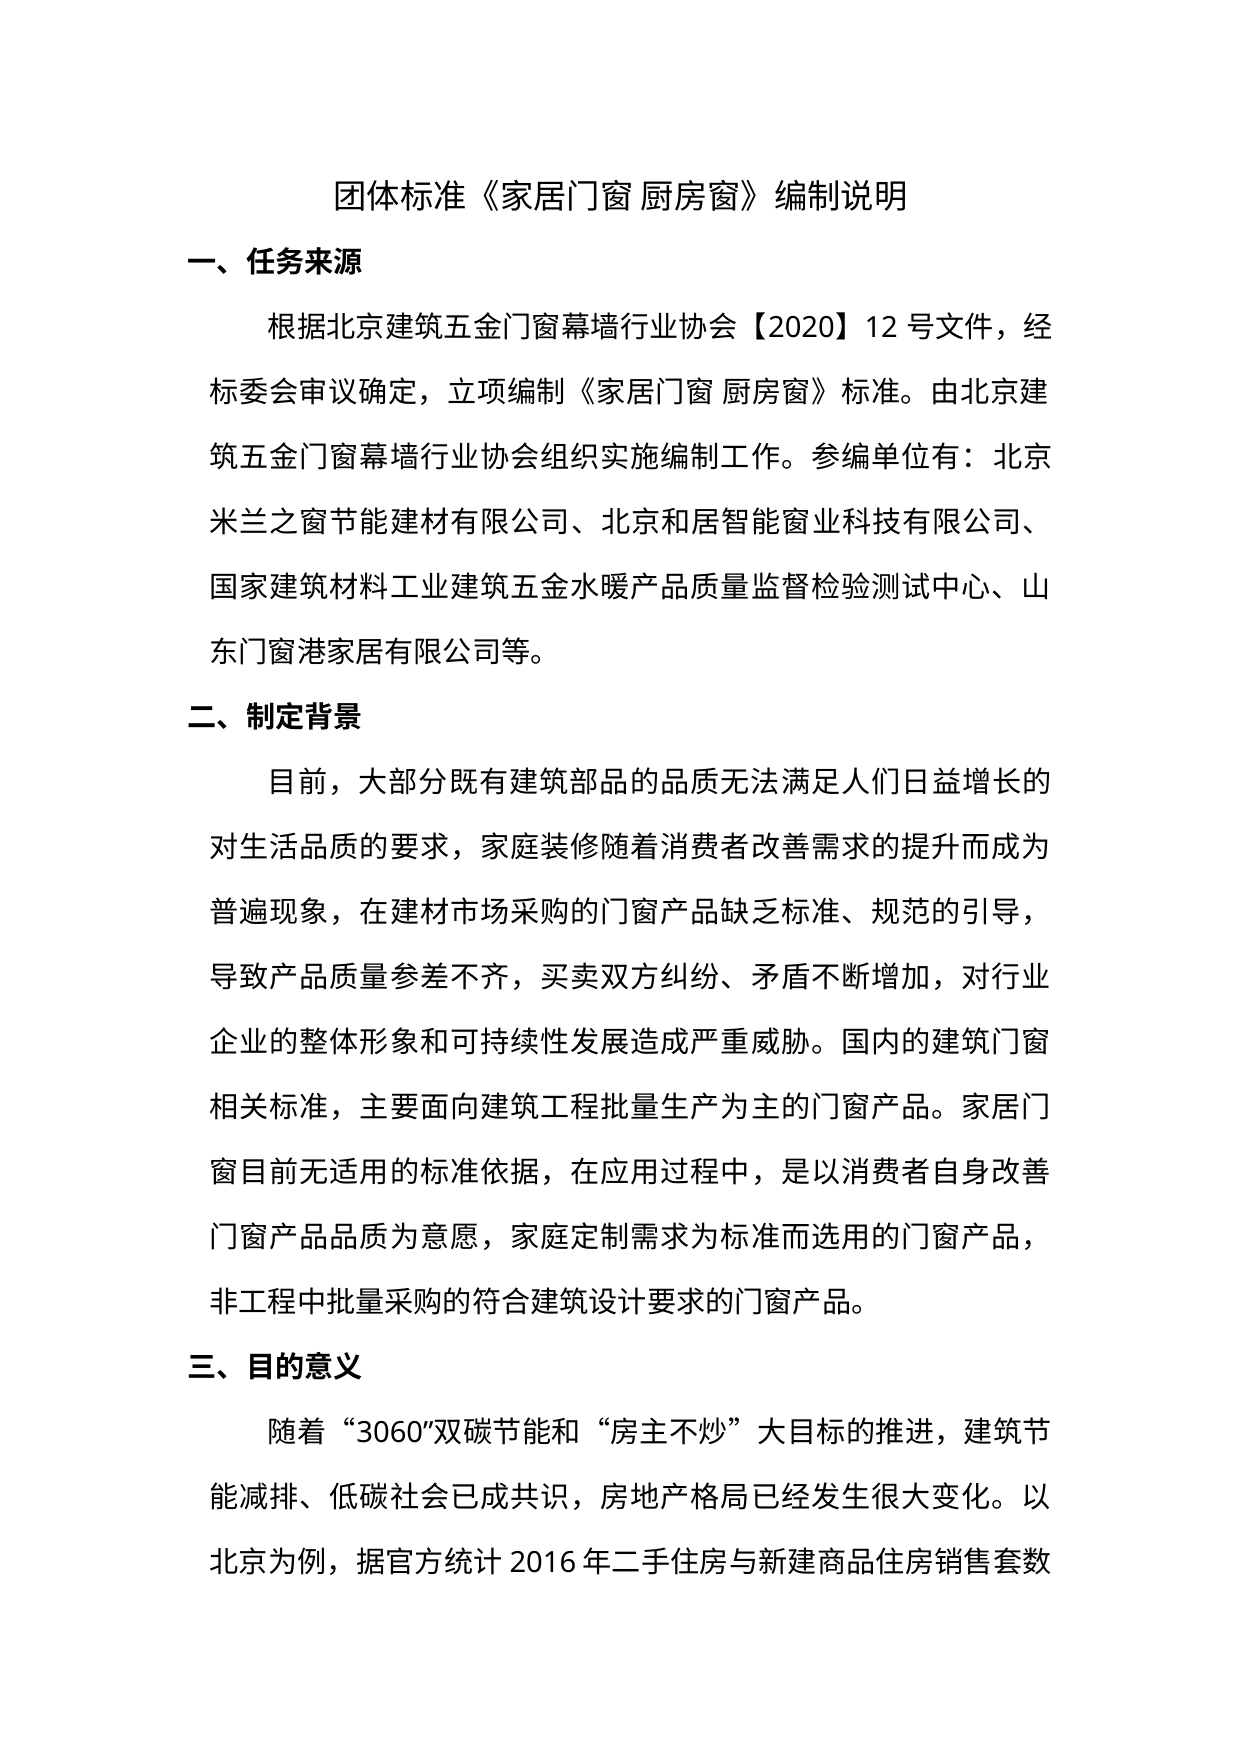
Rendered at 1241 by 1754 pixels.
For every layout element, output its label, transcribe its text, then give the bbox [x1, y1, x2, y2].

text 三、目的意义 [187, 1332, 1053, 1397]
text 一、任务来源 [187, 227, 1053, 292]
list 目前，大部分既有建筑部品的品质无法满足人们日益增长的对生活品质的要求，家庭装修随着消费者改善需求的提升而成为普遍现象，在建材市场采购的门窗产品缺乏标准、规范的引导，导致产品质量参差不齐，买卖双方纠纷、矛盾不断增加，对行业企业的整体形象和可持续性发展造成严重威胁。国内的建筑门窗相关标准，主要面向建筑工程批量生产为主的门窗产品。家居门窗目前无适用的标准依据，在应用过程中，是以消费者自身改善门窗产品品质为意愿，家庭定制需求为标准而选用的门窗产品，非工程中批量采购的符合建筑设计要求的门窗产品。 [209, 747, 1053, 1332]
list 根据北京建筑五金门窗幕墙行业协会【2020】12 号文件，经标委会审议确定，立项编制《家居门窗 厨房窗》标准。由北京建筑五金门窗幕墙行业协会组织实施编制工作。参编单位有：北京米兰之窗节能建材有限公司、北京和居智能窗业科技有限公司、国家建筑材料工业建筑五金水暖产品质量监督检验测试中心、山东门窗港家居有限公司等。 [209, 292, 1053, 682]
text 团体标准《家居门窗 厨房窗》编制说明 [187, 162, 1053, 227]
text 二、制定背景 [187, 682, 1053, 747]
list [209, 1397, 1053, 1592]
